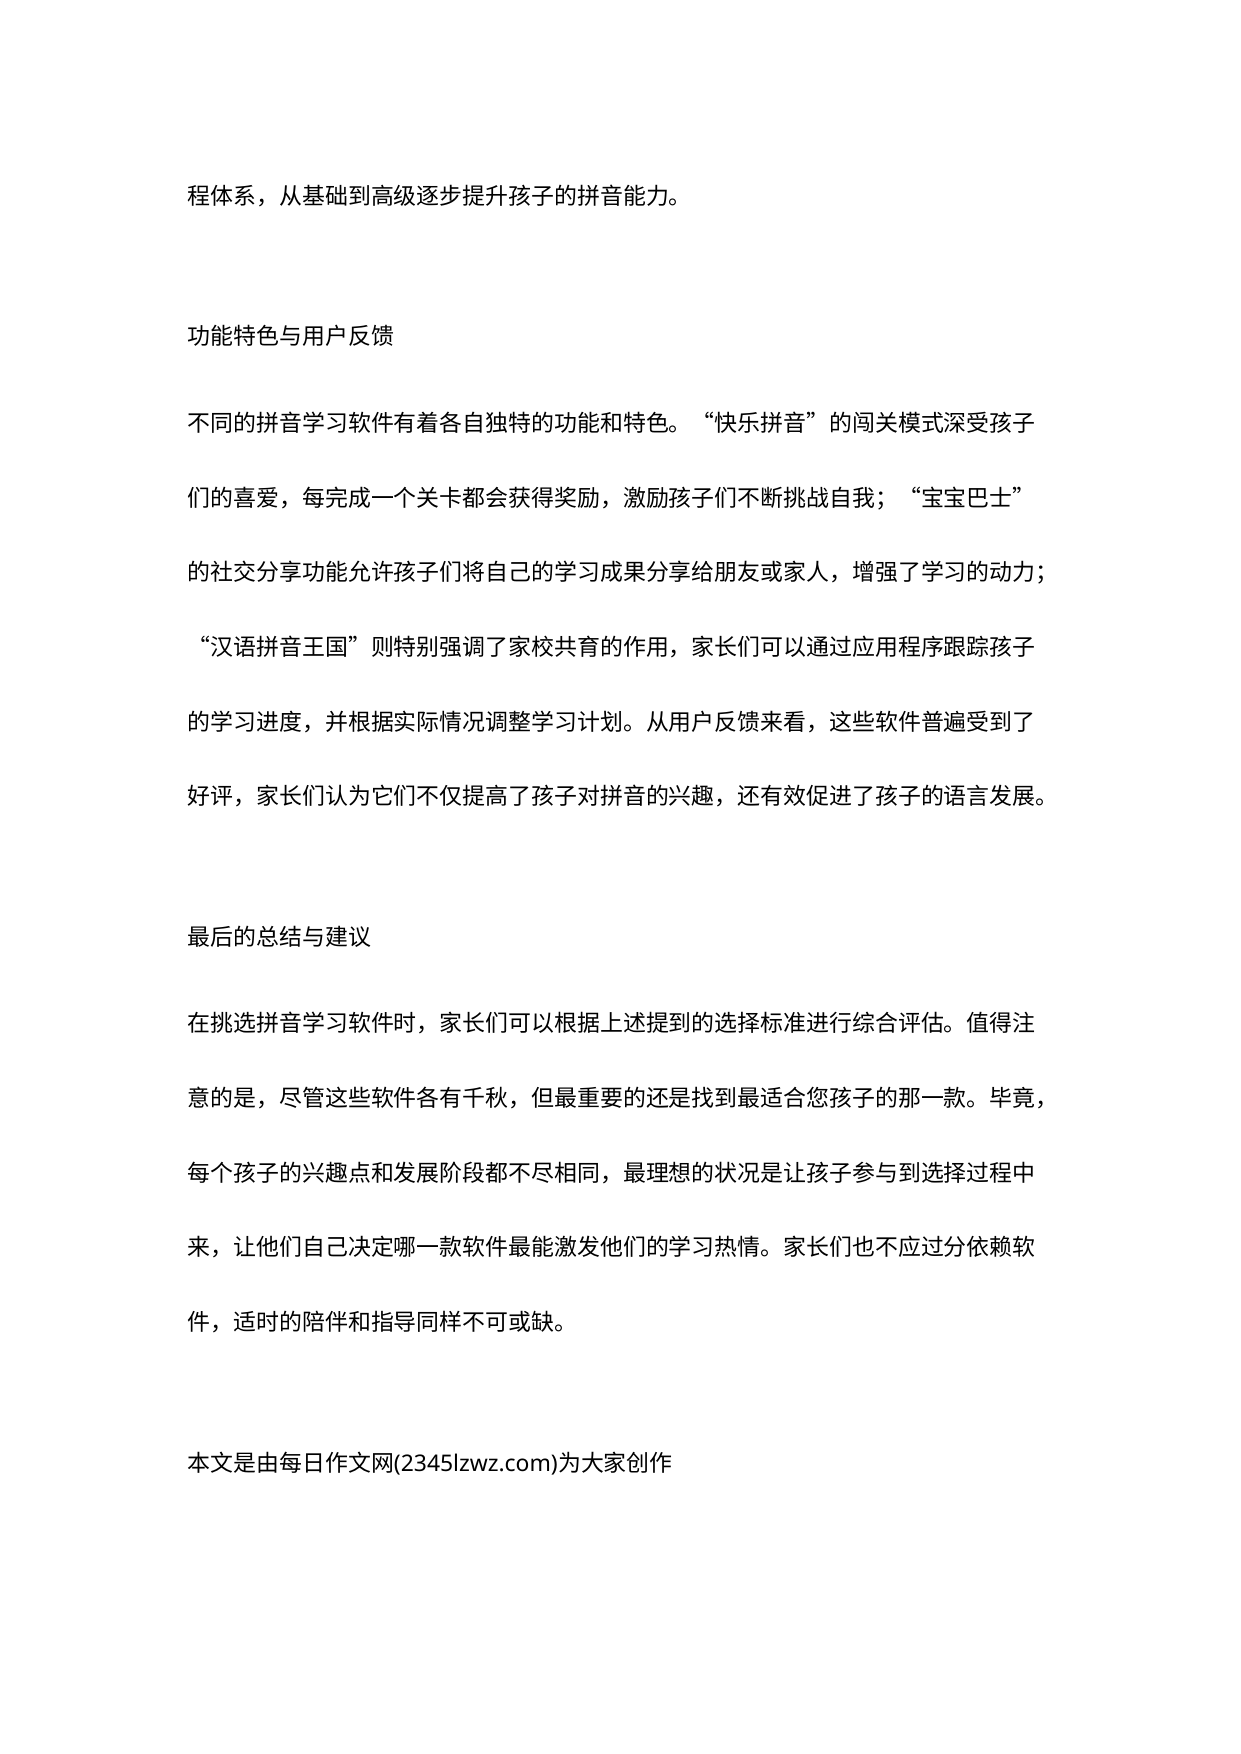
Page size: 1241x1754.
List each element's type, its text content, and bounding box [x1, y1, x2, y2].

text 本文是由每日作文网(2345lzwz.com)为大家创作 [187, 1428, 1053, 1493]
text 在挑选拼音学习软件时，家长们可以根据上述提到的选择标准进行综合评估。值得注意的是，尽管这些软件各有千秋，但最重要的还是找到最适合您孩子的那一款。毕竟，每个孩子的兴趣点和发展阶段都不尽相同，最理想的状况是让孩子参与到选择过程中来，让他们自己决定哪一款软件最能激发他们的学习热情。家长们也不应过分依赖软件，适时的陪伴和指导同样不可或缺。 [187, 989, 1053, 1353]
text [187, 162, 1053, 227]
text 功能特色与用户反馈 [187, 302, 1053, 367]
text 最后的总结与建议 [187, 903, 1053, 968]
text 不同的拼音学习软件有着各自独特的功能和特色。“快乐拼音”的闯关模式深受孩子们的喜爱，每完成一个关卡都会获得奖励，激励孩子们不断挑战自我；“宝宝巴士”的社交分享功能允许孩子们将自己的学习成果分享给朋友或家人，增强了学习的动力；“汉语拼音王国”则特别强调了家校共育的作用，家长们可以通过应用程序跟踪孩子的学习进度，并根据实际情况调整学习计划。从用户反馈来看，这些软件普遍受到了好评，家长们认为它们不仅提高了孩子对拼音的兴趣，还有效促进了孩子的语言发展。 [187, 389, 1053, 827]
